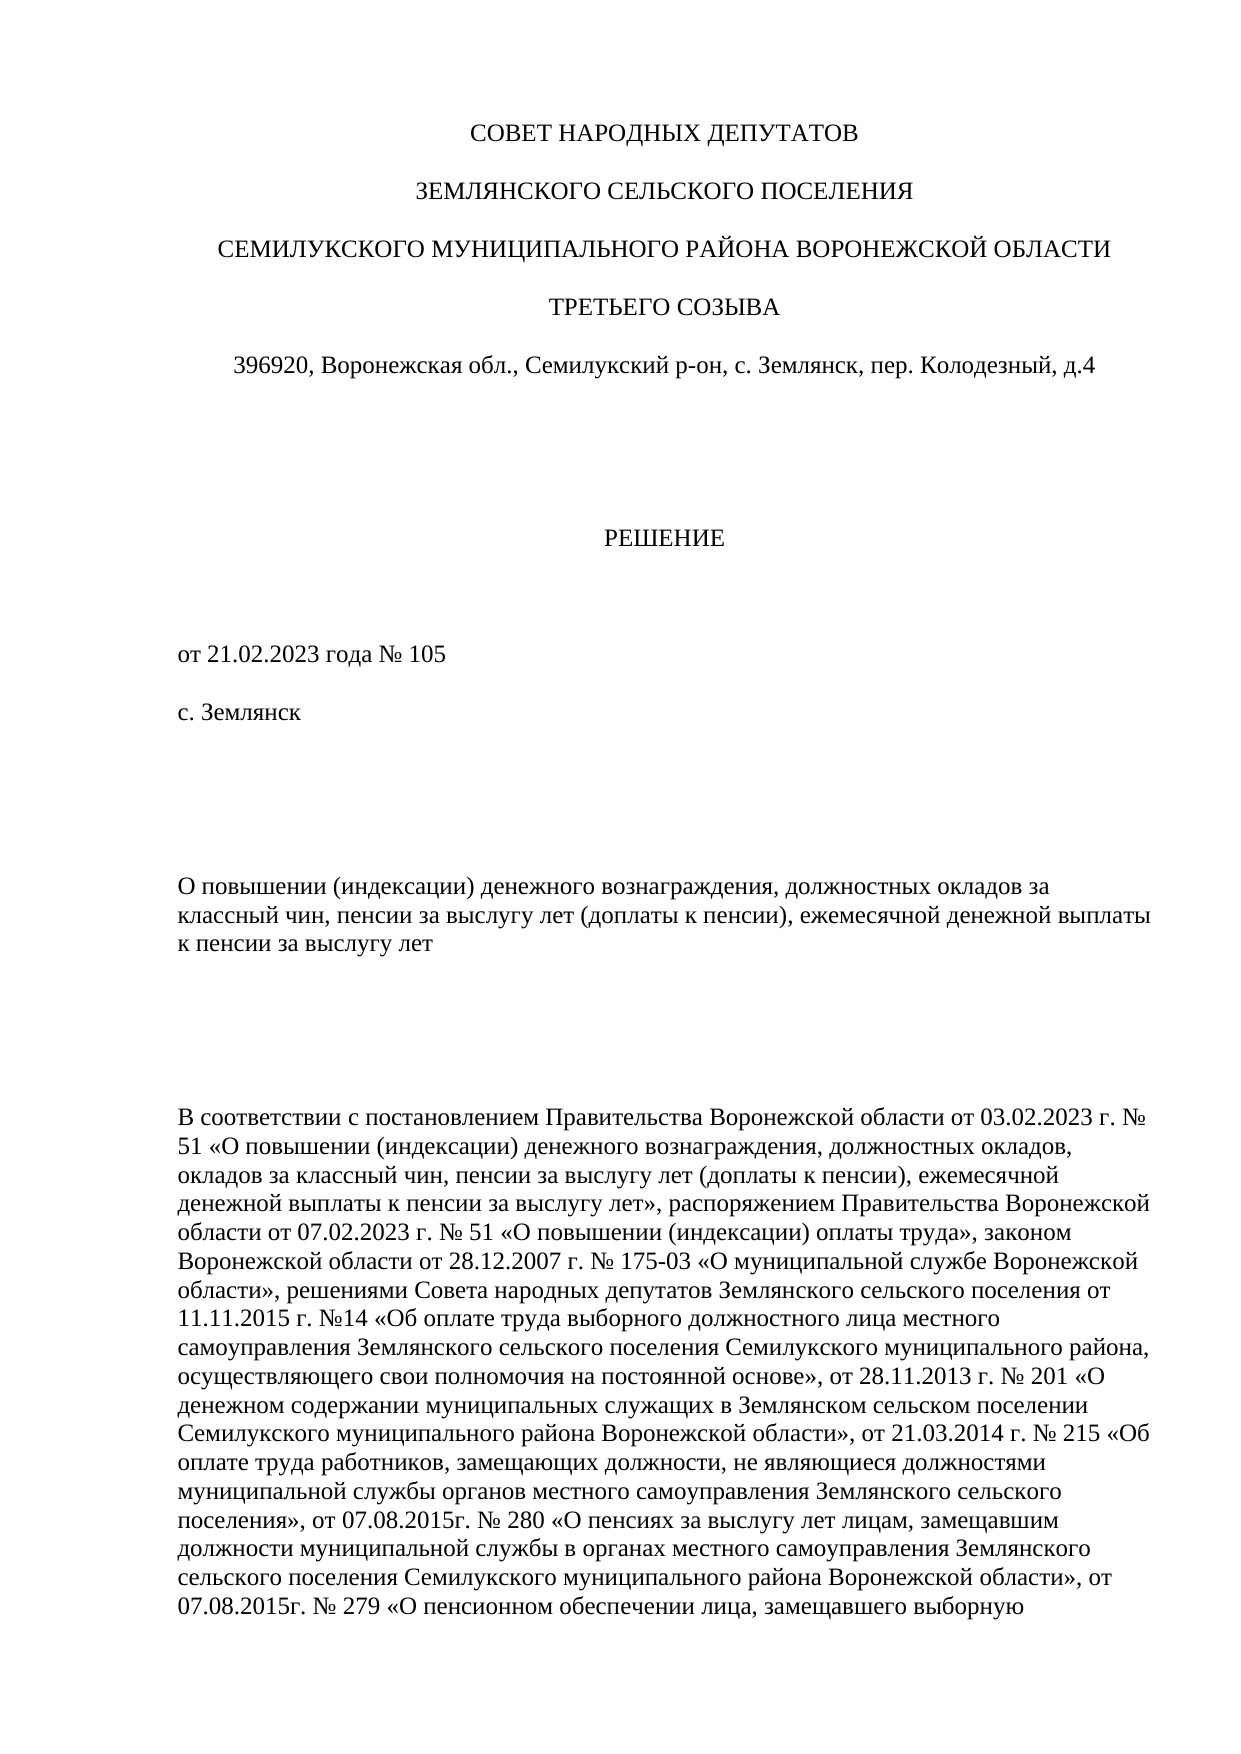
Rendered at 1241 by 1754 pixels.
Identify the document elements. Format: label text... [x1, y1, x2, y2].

text О повышении (индексации) денежного вознаграждения, должностных окладов за классный чин, пенсии за выслугу лет (доплаты к пенсии), ежемесячной денежной выплаты к пенсии за выслугу лет [177, 871, 1152, 957]
text 396920, Воронежская обл., Семилукский р-он, с. Землянск, пер. Колодезный, д.4 [177, 350, 1152, 378]
text РЕШЕНИЕ [177, 523, 1152, 552]
text ЗЕМЛЯНСКОГО СЕЛЬСКОГО ПОСЕЛЕНИЯ [177, 176, 1152, 205]
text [177, 1102, 1152, 1620]
text с. Землянск [177, 697, 1152, 726]
text от 21.02.2023 года № 105 [177, 639, 1152, 668]
text СЕМИЛУКСКОГО МУНИЦИПАЛЬНОГО РАЙОНА ВОРОНЕЖСКОЙ ОБЛАСТИ [177, 234, 1152, 263]
text ТРЕТЬЕГО СОЗЫВА [177, 292, 1152, 321]
text СОВЕТ НАРОДНЫХ ДЕПУТАТОВ [177, 118, 1152, 147]
